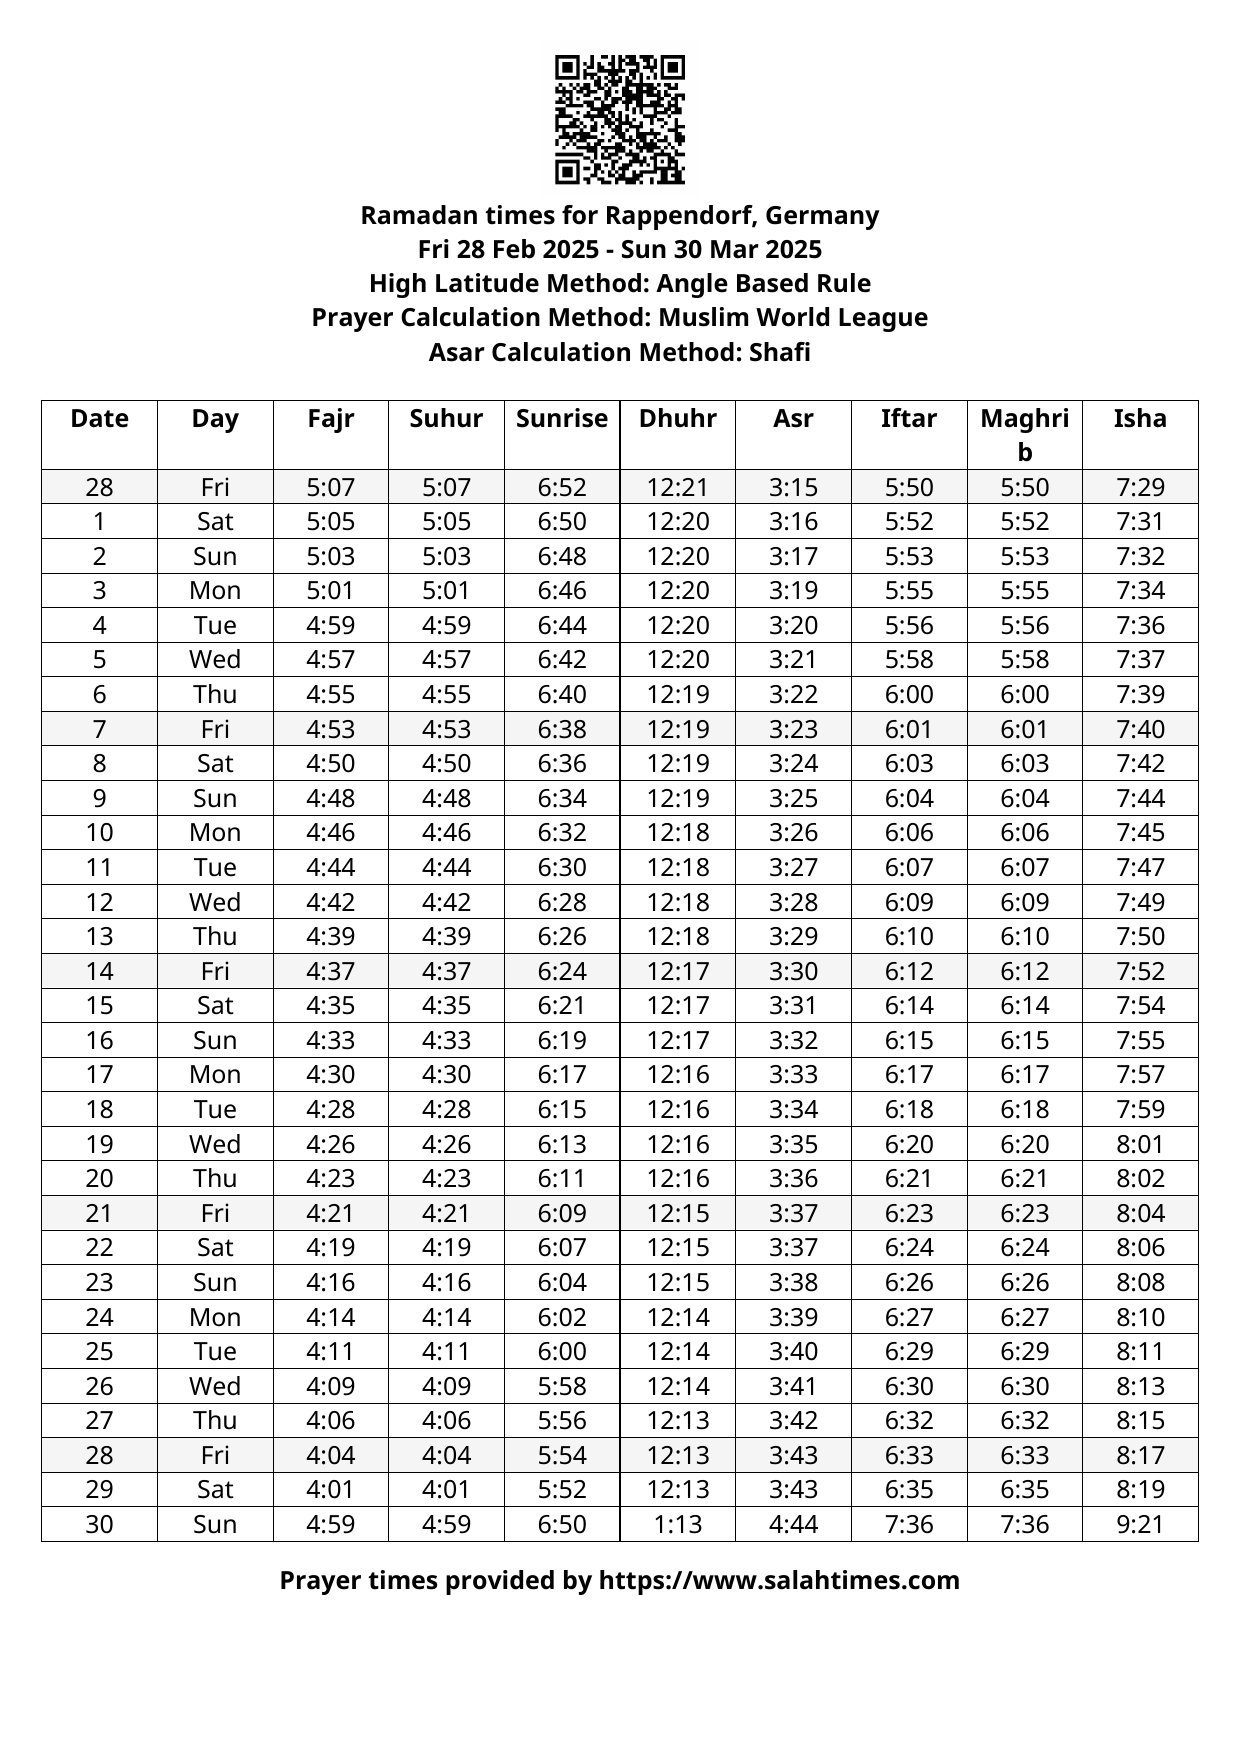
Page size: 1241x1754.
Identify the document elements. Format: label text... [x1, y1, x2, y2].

table_cell 6:52 [505, 470, 619, 503]
table_cell 6:04 [968, 781, 1082, 814]
table_cell 6:28 [505, 885, 619, 918]
table_cell 5 [42, 643, 157, 676]
table_cell 5:01 [389, 574, 504, 607]
table_cell 6:48 [505, 539, 619, 572]
table_header Suhur [389, 401, 504, 469]
table_cell 8:17 [1083, 1438, 1198, 1472]
table_cell 6:23 [968, 1196, 1082, 1229]
table_cell 2 [42, 539, 157, 572]
table_cell 7:54 [1083, 989, 1198, 1022]
table_cell 3:36 [736, 1161, 851, 1195]
table_cell 3:42 [736, 1404, 851, 1437]
table_cell 4:37 [389, 954, 504, 987]
table_cell 5:58 [852, 643, 967, 676]
table_cell Tue [158, 1092, 273, 1126]
table_cell 16 [42, 1023, 157, 1057]
table_cell 7 [42, 712, 157, 745]
table_cell 8:15 [1083, 1404, 1198, 1437]
table_cell Sat [158, 504, 273, 538]
table_cell 12:15 [621, 1196, 735, 1229]
table_cell 4:09 [389, 1369, 504, 1402]
table_cell Tue [158, 850, 273, 884]
table_cell 6:03 [852, 746, 967, 780]
table_header Fajr [274, 401, 388, 469]
table_cell 6:17 [852, 1058, 967, 1091]
table_cell 22 [42, 1231, 157, 1264]
table_cell 4:59 [274, 1507, 388, 1541]
table_cell 5:56 [852, 608, 967, 642]
table_cell 4:06 [274, 1404, 388, 1437]
table_cell 6:00 [505, 1334, 619, 1368]
table_cell 8:10 [1083, 1300, 1198, 1333]
table_cell 6:01 [968, 712, 1082, 745]
table_cell 6:27 [968, 1300, 1082, 1333]
table_cell 12:16 [621, 1161, 735, 1195]
table_cell 5:01 [274, 574, 388, 607]
table_cell 3:34 [736, 1092, 851, 1126]
table_cell Wed [158, 643, 273, 676]
table_cell 4:16 [389, 1265, 504, 1299]
table_cell 3:24 [736, 746, 851, 780]
table_cell 4:48 [389, 781, 504, 814]
table_cell 12:15 [621, 1231, 735, 1264]
table_cell 6:29 [968, 1334, 1082, 1368]
table_cell 7:29 [1083, 470, 1198, 503]
table_cell 4:28 [389, 1092, 504, 1126]
table_cell Sun [158, 1265, 273, 1299]
table_cell 4:04 [389, 1438, 504, 1472]
table_cell 3:30 [736, 954, 851, 987]
table_cell 6:07 [852, 850, 967, 884]
table_cell 18 [42, 1092, 157, 1126]
table_cell 4:11 [389, 1334, 504, 1368]
table_cell 7:52 [1083, 954, 1198, 987]
table_cell 6:21 [505, 989, 619, 1022]
table_cell 4:01 [274, 1473, 388, 1506]
table_cell 5:58 [968, 643, 1082, 676]
table_cell 27 [42, 1404, 157, 1437]
table_cell 12:16 [621, 1092, 735, 1126]
table_cell 4:59 [274, 608, 388, 642]
table_cell 6:07 [968, 850, 1082, 884]
table_cell 5:50 [968, 470, 1082, 503]
table_cell 4:53 [389, 712, 504, 745]
table_cell 3:25 [736, 781, 851, 814]
table_cell 5:56 [968, 608, 1082, 642]
table_cell 7:45 [1083, 816, 1198, 849]
table_cell Fri [158, 1196, 273, 1229]
table_cell 3:29 [736, 919, 851, 953]
table_cell Sun [158, 781, 273, 814]
table_cell 20 [42, 1161, 157, 1195]
table_cell 4:53 [274, 712, 388, 745]
table_cell 4:19 [389, 1231, 504, 1264]
table_cell 8:11 [1083, 1334, 1198, 1368]
table_cell Wed [158, 1369, 273, 1402]
table_cell 4:44 [274, 850, 388, 884]
table_cell 6:04 [852, 781, 967, 814]
table_cell 6:50 [505, 1507, 619, 1541]
table_cell 3:15 [736, 470, 851, 503]
table_header Dhuhr [621, 401, 735, 469]
table_cell 5:52 [968, 504, 1082, 538]
table_cell 30 [42, 1507, 157, 1541]
table_cell Thu [158, 1161, 273, 1195]
table_cell 4:44 [736, 1507, 851, 1541]
table_cell 4:35 [389, 989, 504, 1022]
table_cell Thu [158, 1404, 273, 1437]
table_cell 6:32 [852, 1404, 967, 1437]
text Asar Calculation Method: Shafi [42, 334, 1198, 368]
table_cell 8:08 [1083, 1265, 1198, 1299]
table_cell 5:55 [852, 574, 967, 607]
table_cell 4:26 [274, 1127, 388, 1160]
table_cell Sun [158, 1023, 273, 1057]
table_cell 4:33 [389, 1023, 504, 1057]
table_cell 8:13 [1083, 1369, 1198, 1402]
table_cell 4:55 [274, 677, 388, 711]
table_header Asr [736, 401, 851, 469]
table_cell 7:55 [1083, 1023, 1198, 1057]
table_cell 4:11 [274, 1334, 388, 1368]
table_cell 6:33 [968, 1438, 1082, 1472]
table_cell 6:01 [852, 712, 967, 745]
table_cell 7:57 [1083, 1058, 1198, 1091]
table_cell 9:21 [1083, 1507, 1198, 1541]
table_cell 12:18 [621, 816, 735, 849]
picture [542, 41, 699, 198]
table_cell 5:50 [852, 470, 967, 503]
table_cell 12:20 [621, 643, 735, 676]
table_cell 6:30 [505, 850, 619, 884]
table_cell 4:06 [389, 1404, 504, 1437]
table_cell 12:21 [621, 470, 735, 503]
table_cell 12:13 [621, 1473, 735, 1506]
table_cell Fri [158, 470, 273, 503]
table_cell 3:17 [736, 539, 851, 572]
table_cell 4:48 [274, 781, 388, 814]
table_cell 4:09 [274, 1369, 388, 1402]
table_cell 24 [42, 1300, 157, 1333]
table_cell 6:26 [852, 1265, 967, 1299]
table_cell 6:21 [968, 1161, 1082, 1195]
table_cell 3:28 [736, 885, 851, 918]
table_cell 3:33 [736, 1058, 851, 1091]
table_cell 12:16 [621, 1127, 735, 1160]
table_cell 6:24 [968, 1231, 1082, 1264]
table_cell 4:57 [389, 643, 504, 676]
table_cell 6:23 [852, 1196, 967, 1229]
table_cell 6:14 [852, 989, 967, 1022]
table_cell 23 [42, 1265, 157, 1299]
table_cell 12:14 [621, 1369, 735, 1402]
table_cell 6:35 [852, 1473, 967, 1506]
table_cell 6:30 [852, 1369, 967, 1402]
table_cell Mon [158, 816, 273, 849]
table_cell 12:19 [621, 677, 735, 711]
table_cell 3:16 [736, 504, 851, 538]
table_cell Fri [158, 712, 273, 745]
table_cell 6:46 [505, 574, 619, 607]
table_cell 6:15 [968, 1023, 1082, 1057]
table_cell Fri [158, 954, 273, 987]
table_cell 28 [42, 470, 157, 503]
table_cell 4:50 [274, 746, 388, 780]
table_cell 12:20 [621, 539, 735, 572]
table_cell 6:42 [505, 643, 619, 676]
table_cell 15 [42, 989, 157, 1022]
table_cell 7:49 [1083, 885, 1198, 918]
table_cell 6:09 [968, 885, 1082, 918]
table_cell 6 [42, 677, 157, 711]
table_cell 13 [42, 919, 157, 953]
table_cell 4:44 [389, 850, 504, 884]
table_cell 6:09 [505, 1196, 619, 1229]
table_cell 4 [42, 608, 157, 642]
table_cell Sat [158, 1473, 273, 1506]
table_cell 7:59 [1083, 1092, 1198, 1126]
table_cell 6:13 [505, 1127, 619, 1160]
text Prayer Calculation Method: Muslim World League [42, 300, 1198, 334]
table_cell 28 [42, 1438, 157, 1472]
table_header Date [42, 401, 157, 469]
table_cell 3:41 [736, 1369, 851, 1402]
table_cell 4:23 [389, 1161, 504, 1195]
table_cell 12:16 [621, 1058, 735, 1091]
table_cell Tue [158, 608, 273, 642]
table_cell 5:52 [852, 504, 967, 538]
table_cell 6:21 [852, 1161, 967, 1195]
table_cell 5:55 [968, 574, 1082, 607]
table_cell 12 [42, 885, 157, 918]
table_cell 12:20 [621, 608, 735, 642]
table_cell Sat [158, 1231, 273, 1264]
table_cell 5:58 [505, 1369, 619, 1402]
table_cell 6:26 [968, 1265, 1082, 1299]
table_cell 4:28 [274, 1092, 388, 1126]
table_cell 6:18 [852, 1092, 967, 1126]
table_cell 3:39 [736, 1300, 851, 1333]
table_cell 6:10 [968, 919, 1082, 953]
table_cell 4:01 [389, 1473, 504, 1506]
table_cell 1:13 [621, 1507, 735, 1541]
table_cell 7:36 [852, 1507, 967, 1541]
table_cell Sat [158, 989, 273, 1022]
table_cell 12:19 [621, 781, 735, 814]
table_cell 4:50 [389, 746, 504, 780]
table_header Day [158, 401, 273, 469]
table_cell 3:37 [736, 1196, 851, 1229]
table_cell 5:03 [389, 539, 504, 572]
table_cell 12:18 [621, 885, 735, 918]
table_cell 6:06 [968, 816, 1082, 849]
table_cell 26 [42, 1369, 157, 1402]
table_cell 6:06 [852, 816, 967, 849]
table_header Sunrise [505, 401, 619, 469]
table_cell 7:40 [1083, 712, 1198, 745]
table_cell 4:59 [389, 1507, 504, 1541]
table_cell 6:44 [505, 608, 619, 642]
table_cell 3:43 [736, 1438, 851, 1472]
table_cell 5:52 [505, 1473, 619, 1506]
table_cell 3:26 [736, 816, 851, 849]
table_cell 5:56 [505, 1404, 619, 1437]
table_cell 12:15 [621, 1265, 735, 1299]
table_cell 3:35 [736, 1127, 851, 1160]
table_cell 5:03 [274, 539, 388, 572]
table_cell 12:17 [621, 989, 735, 1022]
table_cell 1 [42, 504, 157, 538]
table_cell Mon [158, 1058, 273, 1091]
table_cell Fri [158, 1438, 273, 1472]
table_cell 6:12 [852, 954, 967, 987]
table_cell 8:06 [1083, 1231, 1198, 1264]
table_cell 4:30 [274, 1058, 388, 1091]
table_cell 4:14 [274, 1300, 388, 1333]
table_cell 3:21 [736, 643, 851, 676]
table_cell 5:54 [505, 1438, 619, 1472]
table_cell 6:50 [505, 504, 619, 538]
table_cell 6:24 [505, 954, 619, 987]
table_cell 7:50 [1083, 919, 1198, 953]
table_cell 8:02 [1083, 1161, 1198, 1195]
table_cell 4:46 [389, 816, 504, 849]
table_cell 6:19 [505, 1023, 619, 1057]
table_cell 6:40 [505, 677, 619, 711]
table_cell 3:40 [736, 1334, 851, 1368]
table_cell Thu [158, 677, 273, 711]
table_cell Wed [158, 885, 273, 918]
table_cell 21 [42, 1196, 157, 1229]
table_cell 4:55 [389, 677, 504, 711]
table_cell 4:33 [274, 1023, 388, 1057]
table_cell 4:04 [274, 1438, 388, 1472]
table_cell 3:22 [736, 677, 851, 711]
table_cell 6:03 [968, 746, 1082, 780]
table_cell 6:26 [505, 919, 619, 953]
table_cell 12:13 [621, 1438, 735, 1472]
table_cell 6:32 [968, 1404, 1082, 1437]
table_cell 7:42 [1083, 746, 1198, 780]
table_cell 12:19 [621, 712, 735, 745]
table_cell 8:04 [1083, 1196, 1198, 1229]
table_cell 10 [42, 816, 157, 849]
table_cell 7:36 [1083, 608, 1198, 642]
table_cell 7:44 [1083, 781, 1198, 814]
table_cell 6:20 [968, 1127, 1082, 1160]
table_cell Tue [158, 1334, 273, 1368]
table_cell 7:32 [1083, 539, 1198, 572]
table_cell 3:37 [736, 1231, 851, 1264]
text Prayer times provided by https://www.salahtimes.com [42, 1563, 1198, 1597]
table_cell 14 [42, 954, 157, 987]
table_cell Mon [158, 574, 273, 607]
table_cell 6:32 [505, 816, 619, 849]
text High Latitude Method: Angle Based Rule [42, 266, 1198, 300]
table_cell 12:13 [621, 1404, 735, 1437]
table_cell 6:00 [968, 677, 1082, 711]
table_cell 3:27 [736, 850, 851, 884]
table_cell 6:24 [852, 1231, 967, 1264]
table_cell 6:07 [505, 1231, 619, 1264]
table_cell 6:11 [505, 1161, 619, 1195]
table_cell 4:42 [389, 885, 504, 918]
table_cell 25 [42, 1334, 157, 1368]
table_cell 6:09 [852, 885, 967, 918]
table_cell 6:20 [852, 1127, 967, 1160]
table_cell 5:05 [389, 504, 504, 538]
table_cell 12:20 [621, 574, 735, 607]
table_cell 4:19 [274, 1231, 388, 1264]
table_cell Sun [158, 539, 273, 572]
table_cell 4:37 [274, 954, 388, 987]
table_cell 3:32 [736, 1023, 851, 1057]
table_cell 6:27 [852, 1300, 967, 1333]
table_cell 12:17 [621, 1023, 735, 1057]
table_cell 6:10 [852, 919, 967, 953]
table_cell 6:30 [968, 1369, 1082, 1402]
text Ramadan times for Rappendorf, Germany [42, 198, 1198, 232]
table_cell 6:38 [505, 712, 619, 745]
table_cell 6:00 [852, 677, 967, 711]
table_cell 3:31 [736, 989, 851, 1022]
table_cell 12:20 [621, 504, 735, 538]
table_cell Mon [158, 1300, 273, 1333]
table_cell Wed [158, 1127, 273, 1160]
table_header Iftar [852, 401, 967, 469]
table_cell 17 [42, 1058, 157, 1091]
table_cell 29 [42, 1473, 157, 1506]
table_cell 11 [42, 850, 157, 884]
table_cell 6:29 [852, 1334, 967, 1368]
table_cell 4:39 [274, 919, 388, 953]
table_cell 4:35 [274, 989, 388, 1022]
table_cell 9 [42, 781, 157, 814]
table_cell 3:19 [736, 574, 851, 607]
table_cell 4:21 [389, 1196, 504, 1229]
table_cell 6:17 [505, 1058, 619, 1091]
table_cell 5:53 [968, 539, 1082, 572]
table_cell 8 [42, 746, 157, 780]
table_cell 6:14 [968, 989, 1082, 1022]
table_cell Sat [158, 746, 273, 780]
table_cell 5:07 [274, 470, 388, 503]
table_cell 6:33 [852, 1438, 967, 1472]
table_cell 6:17 [968, 1058, 1082, 1091]
table_header Isha [1083, 401, 1198, 469]
table_header Maghrib [968, 401, 1082, 469]
table_cell 12:17 [621, 954, 735, 987]
table_cell 4:57 [274, 643, 388, 676]
table_cell 6:18 [968, 1092, 1082, 1126]
table_cell 6:36 [505, 746, 619, 780]
table_cell 5:53 [852, 539, 967, 572]
table_cell 4:59 [389, 608, 504, 642]
table_cell 4:21 [274, 1196, 388, 1229]
table_cell 12:18 [621, 850, 735, 884]
table_cell 7:31 [1083, 504, 1198, 538]
table_cell 6:04 [505, 1265, 619, 1299]
table_cell 7:47 [1083, 850, 1198, 884]
table_cell 12:18 [621, 919, 735, 953]
table_cell 4:26 [389, 1127, 504, 1160]
table_cell 4:23 [274, 1161, 388, 1195]
table_cell 12:14 [621, 1300, 735, 1333]
table_cell 5:07 [389, 470, 504, 503]
table_cell 6:12 [968, 954, 1082, 987]
table_cell 7:34 [1083, 574, 1198, 607]
table_cell 6:15 [505, 1092, 619, 1126]
table_cell 7:39 [1083, 677, 1198, 711]
table_cell 19 [42, 1127, 157, 1160]
table_cell 3 [42, 574, 157, 607]
table_cell 6:35 [968, 1473, 1082, 1506]
table_cell 4:14 [389, 1300, 504, 1333]
table_cell 3:38 [736, 1265, 851, 1299]
table_cell 4:46 [274, 816, 388, 849]
table_cell 3:43 [736, 1473, 851, 1506]
table_cell 3:23 [736, 712, 851, 745]
table_cell 6:34 [505, 781, 619, 814]
table_cell 4:30 [389, 1058, 504, 1091]
table_cell 6:15 [852, 1023, 967, 1057]
table_cell 4:42 [274, 885, 388, 918]
table_cell 4:39 [389, 919, 504, 953]
table_cell 5:05 [274, 504, 388, 538]
table_cell 8:01 [1083, 1127, 1198, 1160]
table_cell 8:19 [1083, 1473, 1198, 1506]
table_cell Thu [158, 919, 273, 953]
table_cell 7:36 [968, 1507, 1082, 1541]
table_cell 12:19 [621, 746, 735, 780]
table_cell 12:14 [621, 1334, 735, 1368]
table_cell 7:37 [1083, 643, 1198, 676]
text Fri 28 Feb 2025 - Sun 30 Mar 2025 [42, 232, 1198, 266]
table_cell Sun [158, 1507, 273, 1541]
table_cell 6:02 [505, 1300, 619, 1333]
table_cell 3:20 [736, 608, 851, 642]
table_cell 4:16 [274, 1265, 388, 1299]
